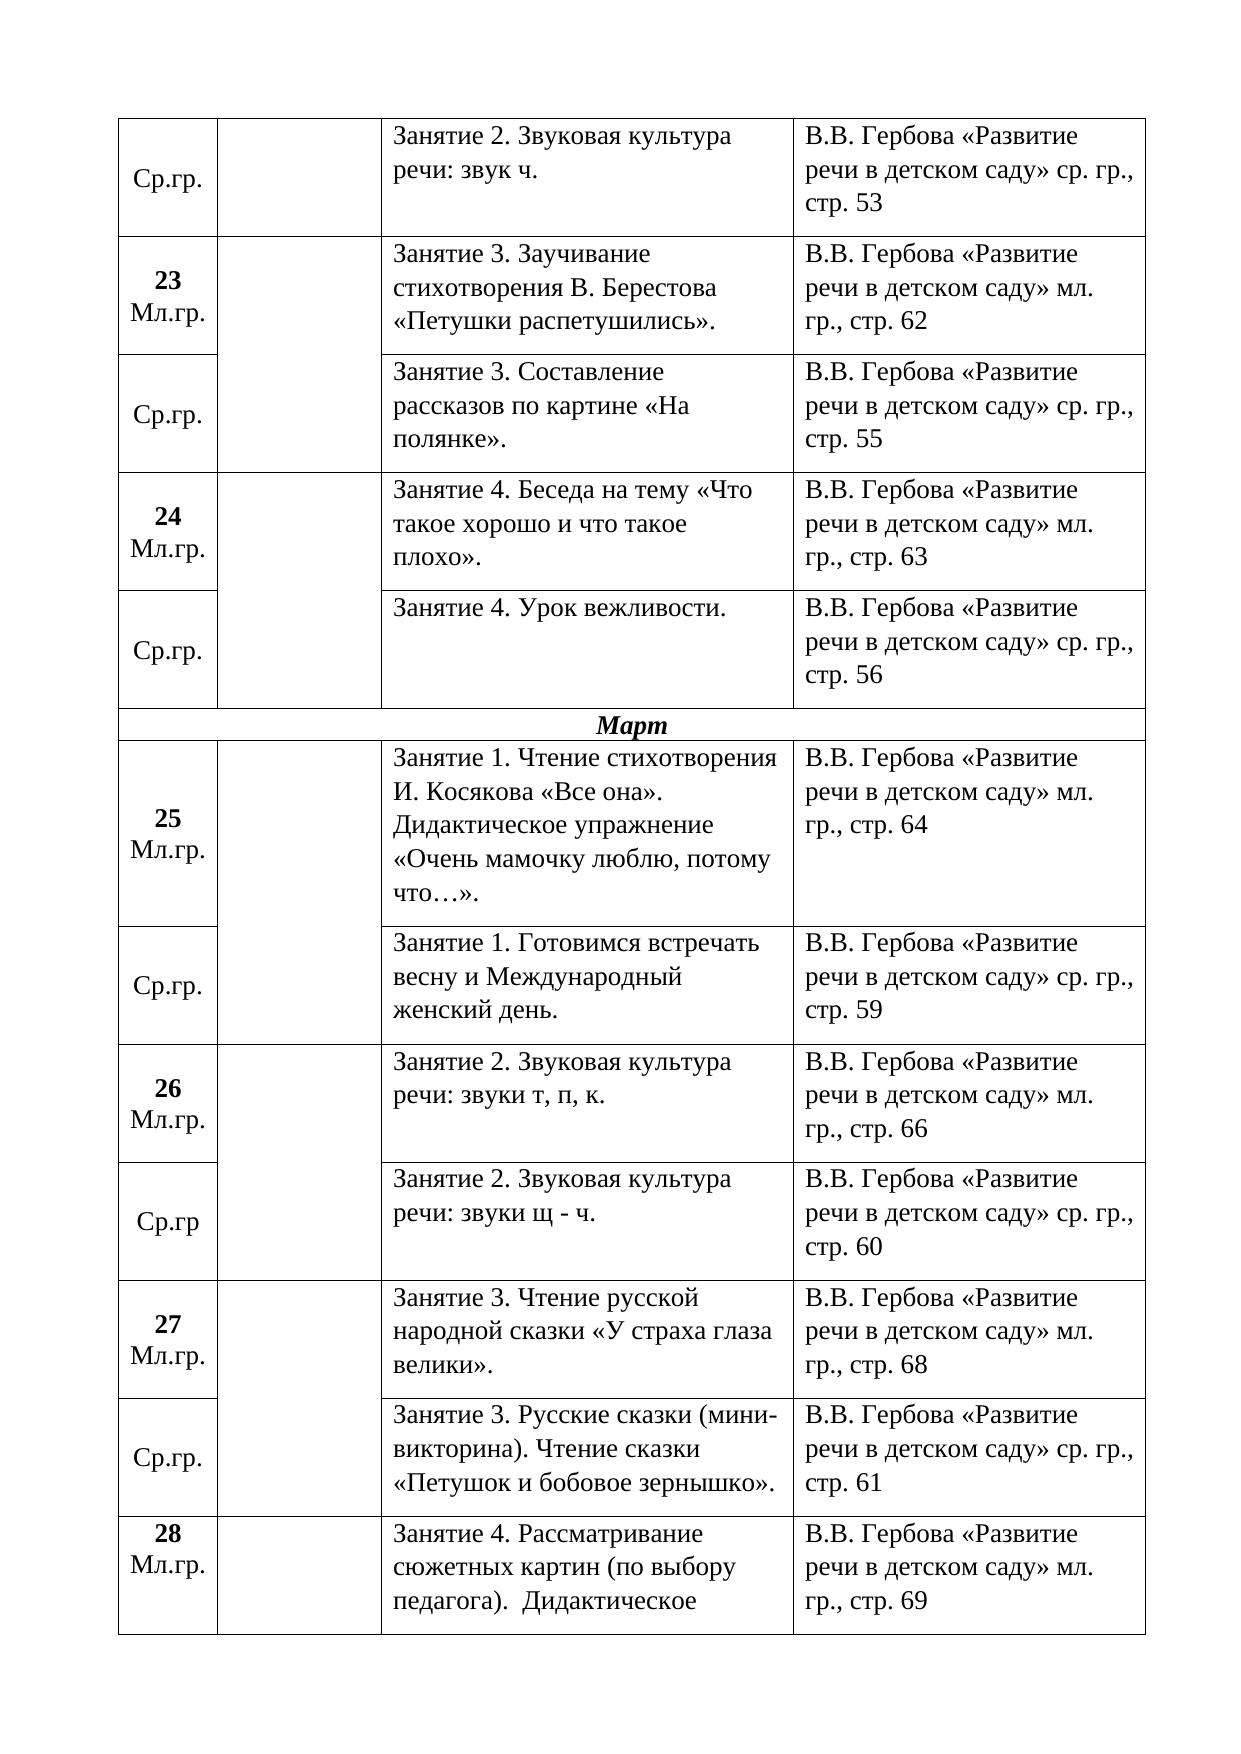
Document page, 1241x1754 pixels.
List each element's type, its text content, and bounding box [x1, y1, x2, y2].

table_cell 26 Мл.гр. [119, 1045, 217, 1162]
table_cell Занятие 3. Заучивание стихотворения В. Берестова «Петушки распетушились». [382, 237, 793, 354]
table_cell Занятие 1. Готовимся встречать весну и Международный женский день. [382, 927, 793, 1043]
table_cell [794, 1517, 1145, 1634]
table_cell 27 Мл.гр. [119, 1281, 217, 1398]
table_cell [218, 741, 381, 1043]
table_cell [218, 473, 381, 708]
table_cell [218, 237, 381, 472]
table_cell Занятие 4. Урок вежливости. [382, 591, 793, 708]
table_cell Ср.гр. [119, 1399, 217, 1516]
table_cell Занятие 3. Составление рассказов по картине «На полянке». [382, 355, 793, 472]
table_cell Ср.гр. [119, 355, 217, 472]
table_cell Занятие 3. Русские сказки (мини-викторина). Чтение сказки «Петушок и бобовое зернышко». [382, 1399, 793, 1516]
table_cell Ср.гр. [119, 927, 217, 1043]
table_cell В.В. Гербова «Развитие речи в детском саду» ср. гр., стр. 55 [794, 355, 1145, 472]
table_cell Занятие 4. Беседа на тему «Что такое хорошо и что такое плохо». [382, 473, 793, 590]
table_cell 25 Мл.гр. [119, 741, 217, 926]
table_cell Занятие 1. Чтение стихотворения И. Косякова «Все она». Дидактическое упражнение «Очень мамочку люблю, потому что…». [382, 741, 793, 926]
table_cell [218, 1517, 381, 1634]
table_cell В.В. Гербова «Развитие речи в детском саду» мл. гр., стр. 62 [794, 237, 1145, 354]
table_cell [794, 119, 1145, 236]
table_cell Занятие 3. Чтение русской народной сказки «У страха глаза велики». [382, 1281, 793, 1398]
table_cell В.В. Гербова «Развитие речи в детском саду» мл. гр., стр. 64 [794, 741, 1145, 926]
table_cell 23 Мл.гр. [119, 237, 217, 354]
table_cell Ср.гр. [119, 119, 217, 236]
table_cell В.В. Гербова «Развитие речи в детском саду» ср. гр., стр. 56 [794, 591, 1145, 708]
table_cell [218, 1045, 381, 1279]
table_cell В.В. Гербова «Развитие речи в детском саду» ср. гр., стр. 61 [794, 1399, 1145, 1516]
table_cell В.В. Гербова «Развитие речи в детском саду» ср. гр., стр. 60 [794, 1163, 1145, 1279]
table_cell Ср.гр. [119, 591, 217, 708]
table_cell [382, 1517, 793, 1634]
table_cell В.В. Гербова «Развитие речи в детском саду» мл. гр., стр. 63 [794, 473, 1145, 590]
table_cell Занятие 2. Звуковая культура речи: звуки т, п, к. [382, 1045, 793, 1162]
table_cell [218, 119, 381, 236]
table_cell 24 Мл.гр. [119, 473, 217, 590]
table_cell В.В. Гербова «Развитие речи в детском саду» мл. гр., стр. 66 [794, 1045, 1145, 1162]
table_cell Занятие 2. Звуковая культура речи: звуки щ - ч. [382, 1163, 793, 1279]
table_cell В.В. Гербова «Развитие речи в детском саду» ср. гр., стр. 59 [794, 927, 1145, 1043]
table_cell Ср.гр [119, 1163, 217, 1279]
table_cell Март [119, 709, 1145, 740]
table_cell 28 Мл.гр. [119, 1517, 217, 1634]
table_cell В.В. Гербова «Развитие речи в детском саду» мл. гр., стр. 68 [794, 1281, 1145, 1398]
table_cell Занятие 2. Звуковая культура речи: звук ч. [382, 119, 793, 236]
table_cell [218, 1281, 381, 1516]
